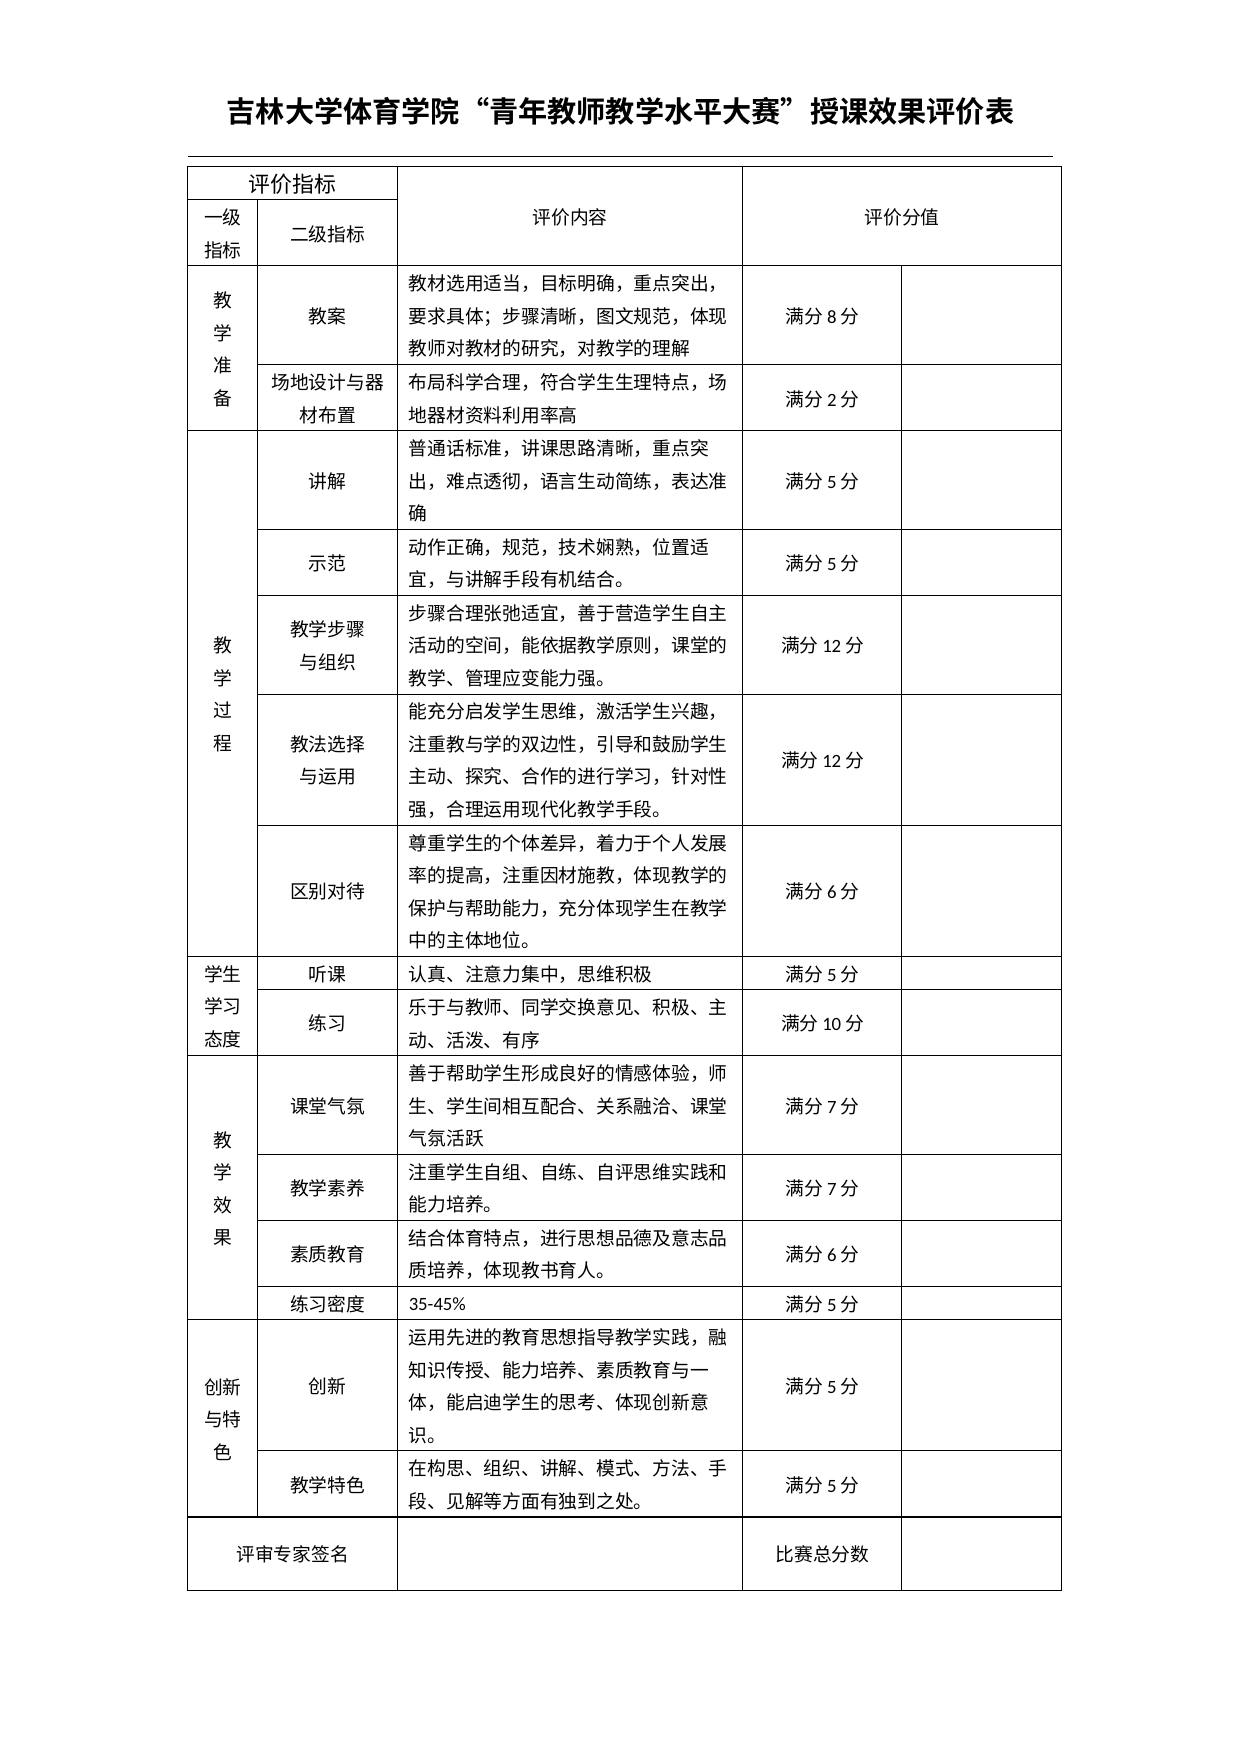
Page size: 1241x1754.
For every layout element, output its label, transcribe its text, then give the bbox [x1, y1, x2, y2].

table_cell 素质教育 [258, 1221, 397, 1286]
table_cell 满分5分 [743, 1320, 901, 1450]
table_cell 满分5分 [743, 1451, 901, 1516]
table_cell [902, 957, 1061, 989]
table_cell 满分5分 [743, 431, 901, 529]
table_cell 场地设计与器材布置 [258, 365, 397, 430]
table_cell 教 学 准 备 [188, 266, 257, 430]
table_cell [902, 596, 1061, 693]
table_cell 善于帮助学生形成良好的情感体验，师生、学生间相互配合、关系融洽、课堂气氛活跃 [398, 1056, 742, 1154]
table_cell 示范 [258, 530, 397, 595]
table_cell 普通话标准，讲课思路清晰，重点突出，难点透彻，语言生动简练，表达准确 [398, 431, 742, 529]
table_cell 满分12分 [743, 596, 901, 693]
table_cell [902, 990, 1061, 1055]
table_cell 满分6分 [743, 826, 901, 956]
table_cell 步骤合理张弛适宜，善于营造学生自主活动的空间，能依据教学原则，课堂的教学、管理应变能力强。 [398, 596, 742, 693]
table_cell [902, 365, 1061, 430]
table_header 评价指标 [188, 167, 397, 199]
table_cell 尊重学生的个体差异，着力于个人发展率的提高，注重因材施教，体现教学的保护与帮助能力，充分体现学生在教学中的主体地位。 [398, 826, 742, 956]
table_cell 讲解 [258, 431, 397, 529]
table_cell 满分6分 [743, 1221, 901, 1286]
table_cell 教 学 过 程 [188, 431, 257, 956]
table_cell 35-45% [398, 1287, 742, 1319]
table_header 评价内容 [398, 167, 742, 265]
table_header 评价分值 [743, 167, 1061, 265]
table_cell [902, 826, 1061, 956]
table_cell [902, 431, 1061, 529]
table_cell [902, 695, 1061, 824]
table_cell 满分12分 [743, 695, 901, 824]
table_cell 教材选用适当，目标明确，重点突出，要求具体；步骤清晰，图文规范，体现教师对教材的研究，对教学的理解 [398, 266, 742, 364]
table_cell 一级指标 [188, 200, 257, 265]
table_cell 满分7分 [743, 1056, 901, 1154]
table_cell 运用先进的教育思想指导教学实践，融知识传授、能力培养、素质教育与一体，能启迪学生的思考、体现创新意识。 [398, 1320, 742, 1450]
table_cell 布局科学合理，符合学生生理特点，场地器材资料利用率高 [398, 365, 742, 430]
table_cell 满分5分 [743, 957, 901, 989]
table_cell 在构思、组织、讲解、模式、方法、手段、见解等方面有独到之处。 [398, 1451, 742, 1516]
table_cell 二级指标 [258, 200, 397, 265]
table_cell [902, 1451, 1061, 1516]
table_cell 练习 [258, 990, 397, 1055]
table_cell 课堂气氛 [258, 1056, 397, 1154]
table_cell 学生学习 态度 [188, 957, 257, 1055]
table_cell 注重学生自组、自练、自评思维实践和能力培养。 [398, 1155, 742, 1220]
table_cell 结合体育特点，进行思想品德及意志品质培养，体现教书育人。 [398, 1221, 742, 1286]
table_cell 教学素养 [258, 1155, 397, 1220]
table_cell 满分7分 [743, 1155, 901, 1220]
table_cell [902, 1287, 1061, 1319]
table_cell [902, 1155, 1061, 1220]
table_cell 教 学 效 果 [188, 1056, 257, 1319]
table_cell 教学步骤 与组织 [258, 596, 397, 693]
table_cell [902, 266, 1061, 364]
table_cell 能充分启发学生思维，激活学生兴趣，注重教与学的双边性，引导和鼓励学生主动、探究、合作的进行学习，针对性强，合理运用现代化教学手段。 [398, 695, 742, 824]
table_cell [398, 1518, 742, 1590]
table_cell [902, 1320, 1061, 1450]
table_cell 练习密度 [258, 1287, 397, 1319]
table_cell 满分2分 [743, 365, 901, 430]
table_cell 教案 [258, 266, 397, 364]
table_cell [902, 1056, 1061, 1154]
table_cell 满分5分 [743, 530, 901, 595]
table_cell 动作正确，规范，技术娴熟，位置适宜，与讲解手段有机结合。 [398, 530, 742, 595]
table_cell [902, 1221, 1061, 1286]
table_cell 比赛总分数 [743, 1518, 901, 1590]
table_cell 满分8分 [743, 266, 901, 364]
table_cell 听课 [258, 957, 397, 989]
table_cell 满分5分 [743, 1287, 901, 1319]
table_cell [902, 1518, 1061, 1590]
table_cell 创新 [258, 1320, 397, 1450]
table_cell 区别对待 [258, 826, 397, 956]
table_cell 创新与特色 [188, 1320, 257, 1516]
table_cell 教学特色 [258, 1451, 397, 1516]
table_cell 满分10分 [743, 990, 901, 1055]
table_cell 评审专家签名 [188, 1518, 397, 1590]
table_cell 乐于与教师、同学交换意见、积极、主动、活泼、有序 [398, 990, 742, 1055]
table_cell 认真、注意力集中，思维积极 [398, 957, 742, 989]
table_cell [902, 530, 1061, 595]
table_cell 教法选择 与运用 [258, 695, 397, 824]
